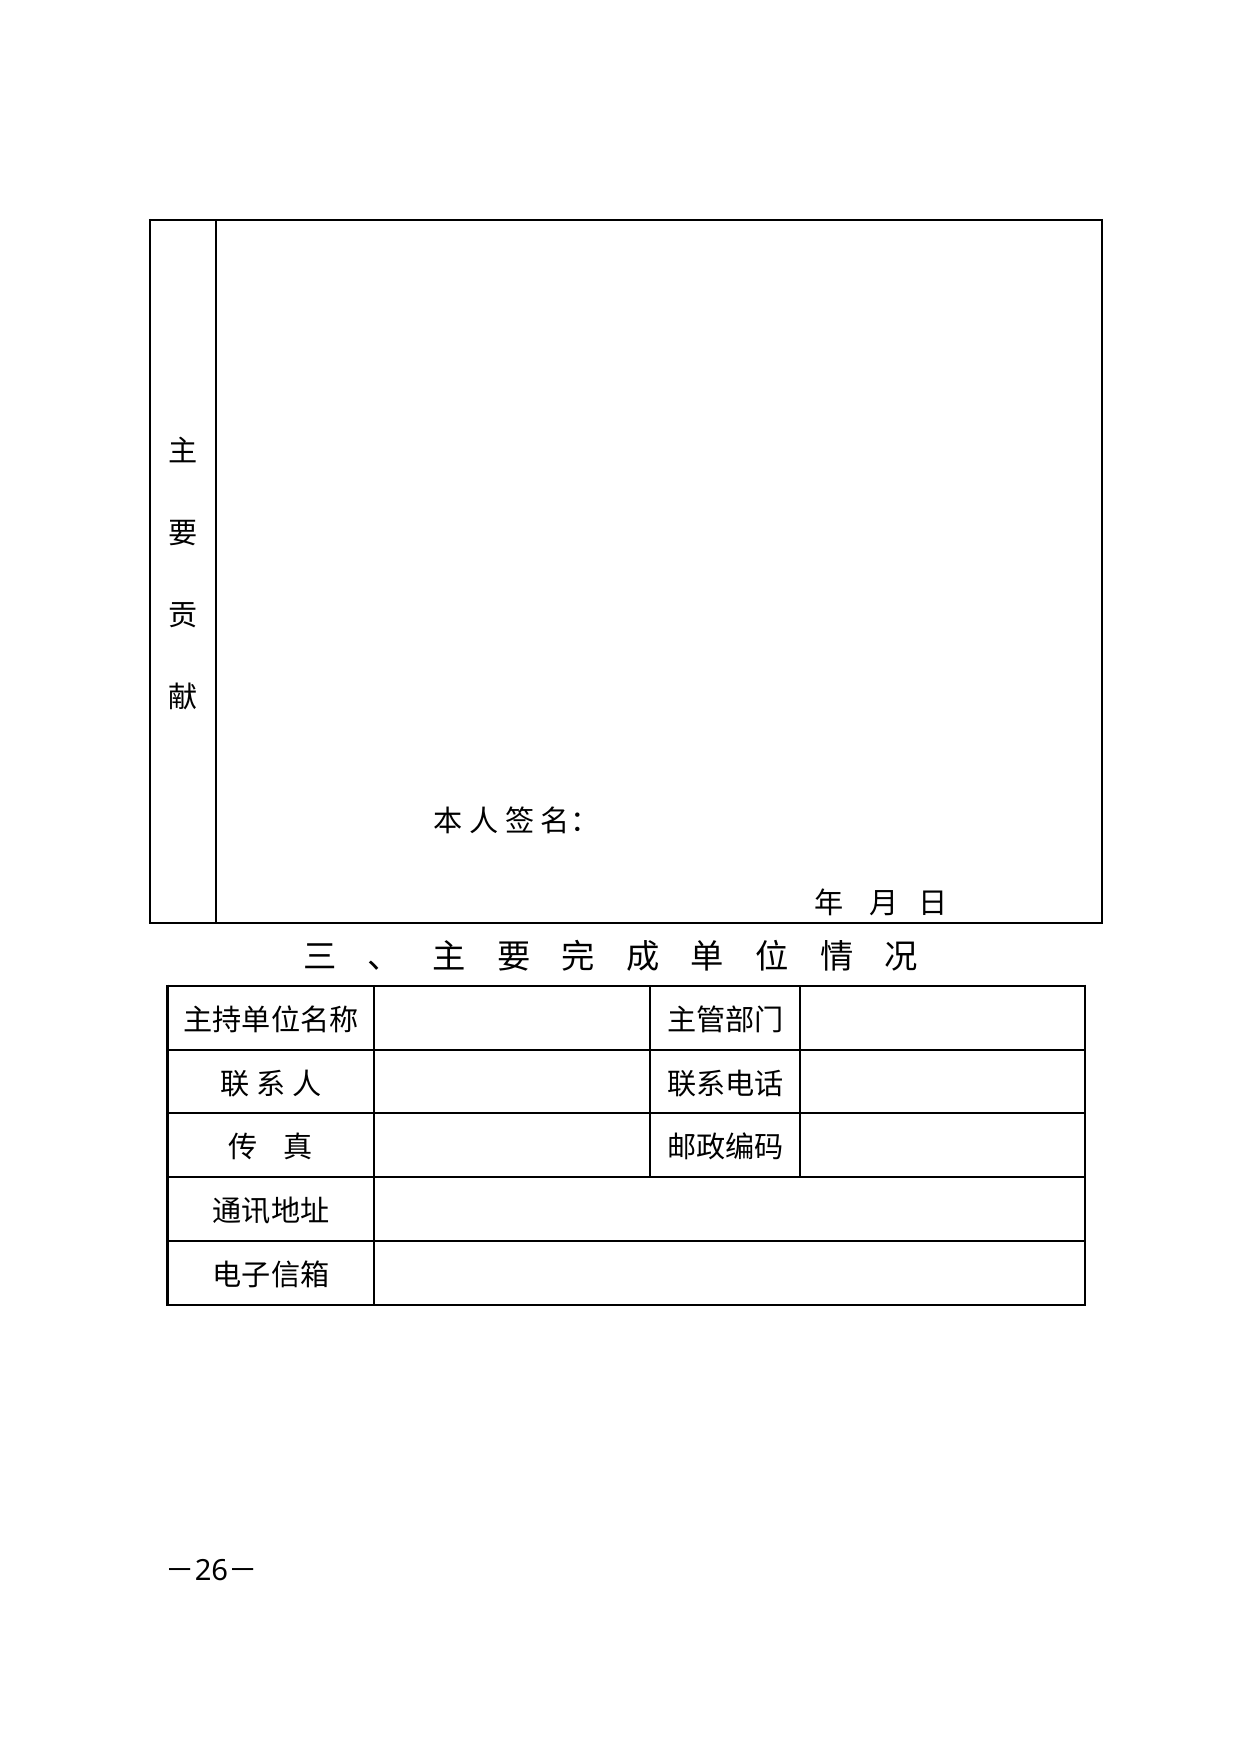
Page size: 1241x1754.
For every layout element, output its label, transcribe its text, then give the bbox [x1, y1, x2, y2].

text 三、主要完成单位情况 [174, 924, 1078, 984]
table_cell [375, 1051, 649, 1112]
table_cell 本 人 签 名： 年 月 日 [217, 221, 1101, 922]
table_cell 通讯地址 [169, 1178, 373, 1240]
table_header 主持单位名称 [169, 987, 373, 1048]
table_header 主管部门 [651, 987, 799, 1048]
table_cell 电子信箱 [169, 1242, 373, 1304]
table_cell [375, 1114, 649, 1176]
table_cell 邮政编码 [651, 1114, 799, 1176]
table_cell 联 系 人 [169, 1051, 373, 1112]
table_header [801, 987, 1084, 1048]
table_header [375, 987, 649, 1048]
table_cell [375, 1242, 1084, 1304]
table_cell 联系电话 [651, 1051, 799, 1112]
table_cell [375, 1178, 1084, 1240]
table_cell 传 真 [169, 1114, 373, 1176]
table_cell [801, 1114, 1084, 1176]
table_cell [801, 1051, 1084, 1112]
table_cell 主 要 贡 献 [151, 221, 215, 922]
